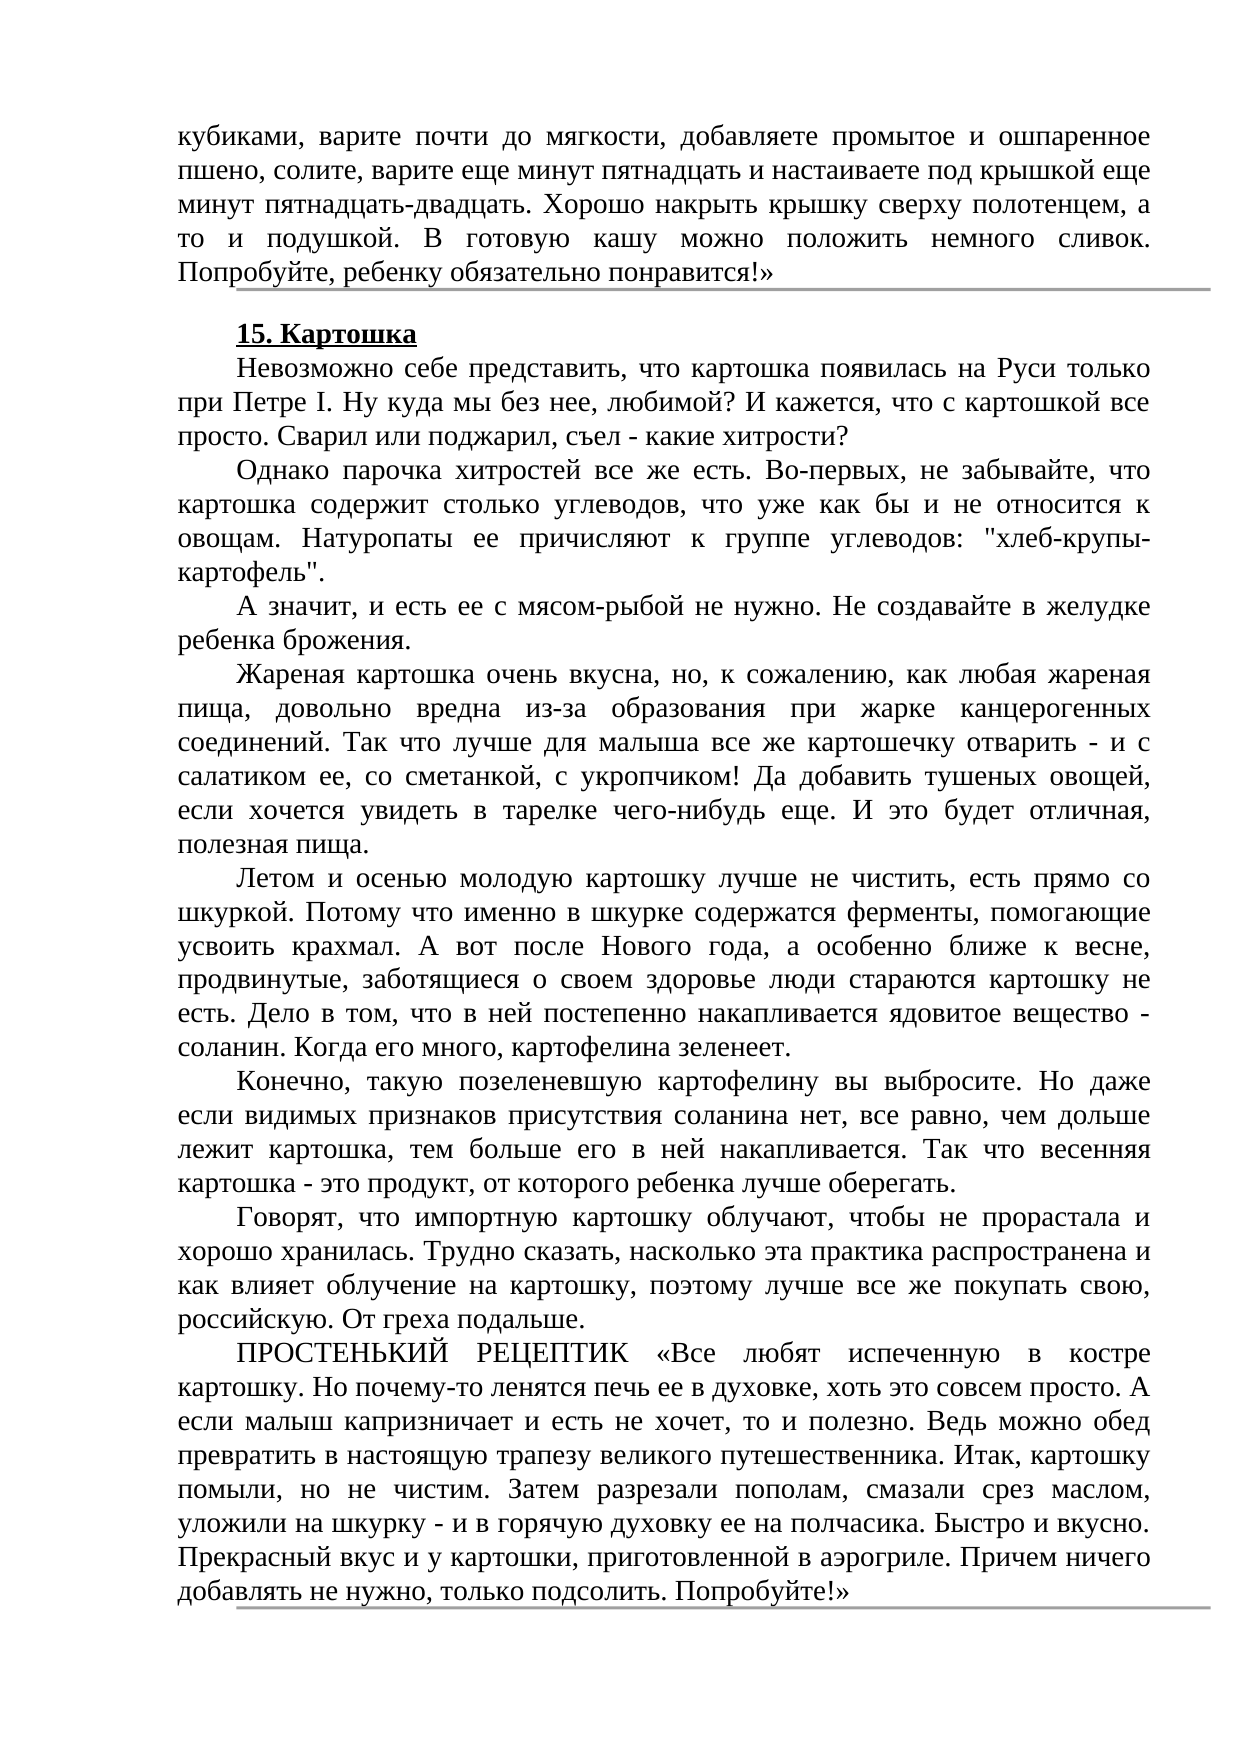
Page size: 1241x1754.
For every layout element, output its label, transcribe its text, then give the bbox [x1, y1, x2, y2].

text 15. Картошка [177, 316, 1152, 350]
text ПРОСТЕНЬКИЙ РЕЦЕПТИК «Все любят испеченную в костре картошку. Но почему-то ленятся печь ее в духовке, хоть это совсем просто. А если малыш капризничает и есть не хочет, то и полезно. Ведь можно обед превратить в настоящую трапезу великого путешественника. Итак, картошку помыли, но не чистим. Затем разрезали пополам, смазали срез маслом, уложили на шкурку - и в горячую духовку ее на полчасика. Быстро и вкусно. Прекрасный вкус и у картошки, приготовленной в аэрогриле. Причем ничего добавлять не нужно, только подсолить. Попробуйте!» [177, 1335, 1152, 1606]
text Невозможно себе представить, что картошка появилась на Руси только при Петре I. Ну куда мы без нее, любимой? И кажется, что с картошкой все просто. Сварил или поджарил, съел - какие хитрости? [177, 350, 1152, 452]
text Однако парочка хитростей все же есть. Во-первых, не забывайте, что картошка содержит столько углеводов, что уже как бы и не относится к овощам. Натуропаты ее причисляют к группе углеводов: "хлеб-крупы-картофель". [177, 452, 1152, 588]
text Жареная картошка очень вкусна, но, к сожалению, как любая жареная пища, довольно вредна из-за образования при жарке канцерогенных соединений. Так что лучше для малыша все же картошечку отварить - и с салатиком ее, со сметанкой, с укропчиком! Да добавить тушеных овощей, если хочется увидеть в тарелке чего-нибудь еще. И это будет отличная, полезная пища. [177, 656, 1152, 859]
text А значит, и есть ее с мясом-рыбой не нужно. Не создавайте в желудке ребенка брожения. [177, 588, 1152, 656]
text Летом и осенью молодую картошку лучше не чистить, есть прямо со шкуркой. Потому что именно в шкурке содержатся ферменты, помогающие усвоить крахмал. А вот после Нового года, а особенно ближе к весне, продвинутые, заботящиеся о своем здоровье люди стараются картошку не есть. Дело в том, что в ней постепенно накапливается ядовитое вещество - соланин. Когда его много, картофелина зеленеет. [177, 859, 1152, 1063]
text Конечно, такую позеленевшую картофелину вы выбросите. Но даже если видимых признаков присутствия соланина нет, все равно, чем дольше лежит картошка, тем больше его в ней накапливается. Так что весенняя картошка - это продукт, от которого ребенка лучше оберегать. [177, 1063, 1152, 1199]
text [177, 118, 1152, 288]
text Говорят, что импортную картошку облучают, чтобы не прорастала и хорошо хранилась. Трудно сказать, насколько эта практика распространена и как влияет облучение на картошку, поэтому лучше все же покупать свою, российскую. От греха подальше. [177, 1199, 1152, 1335]
